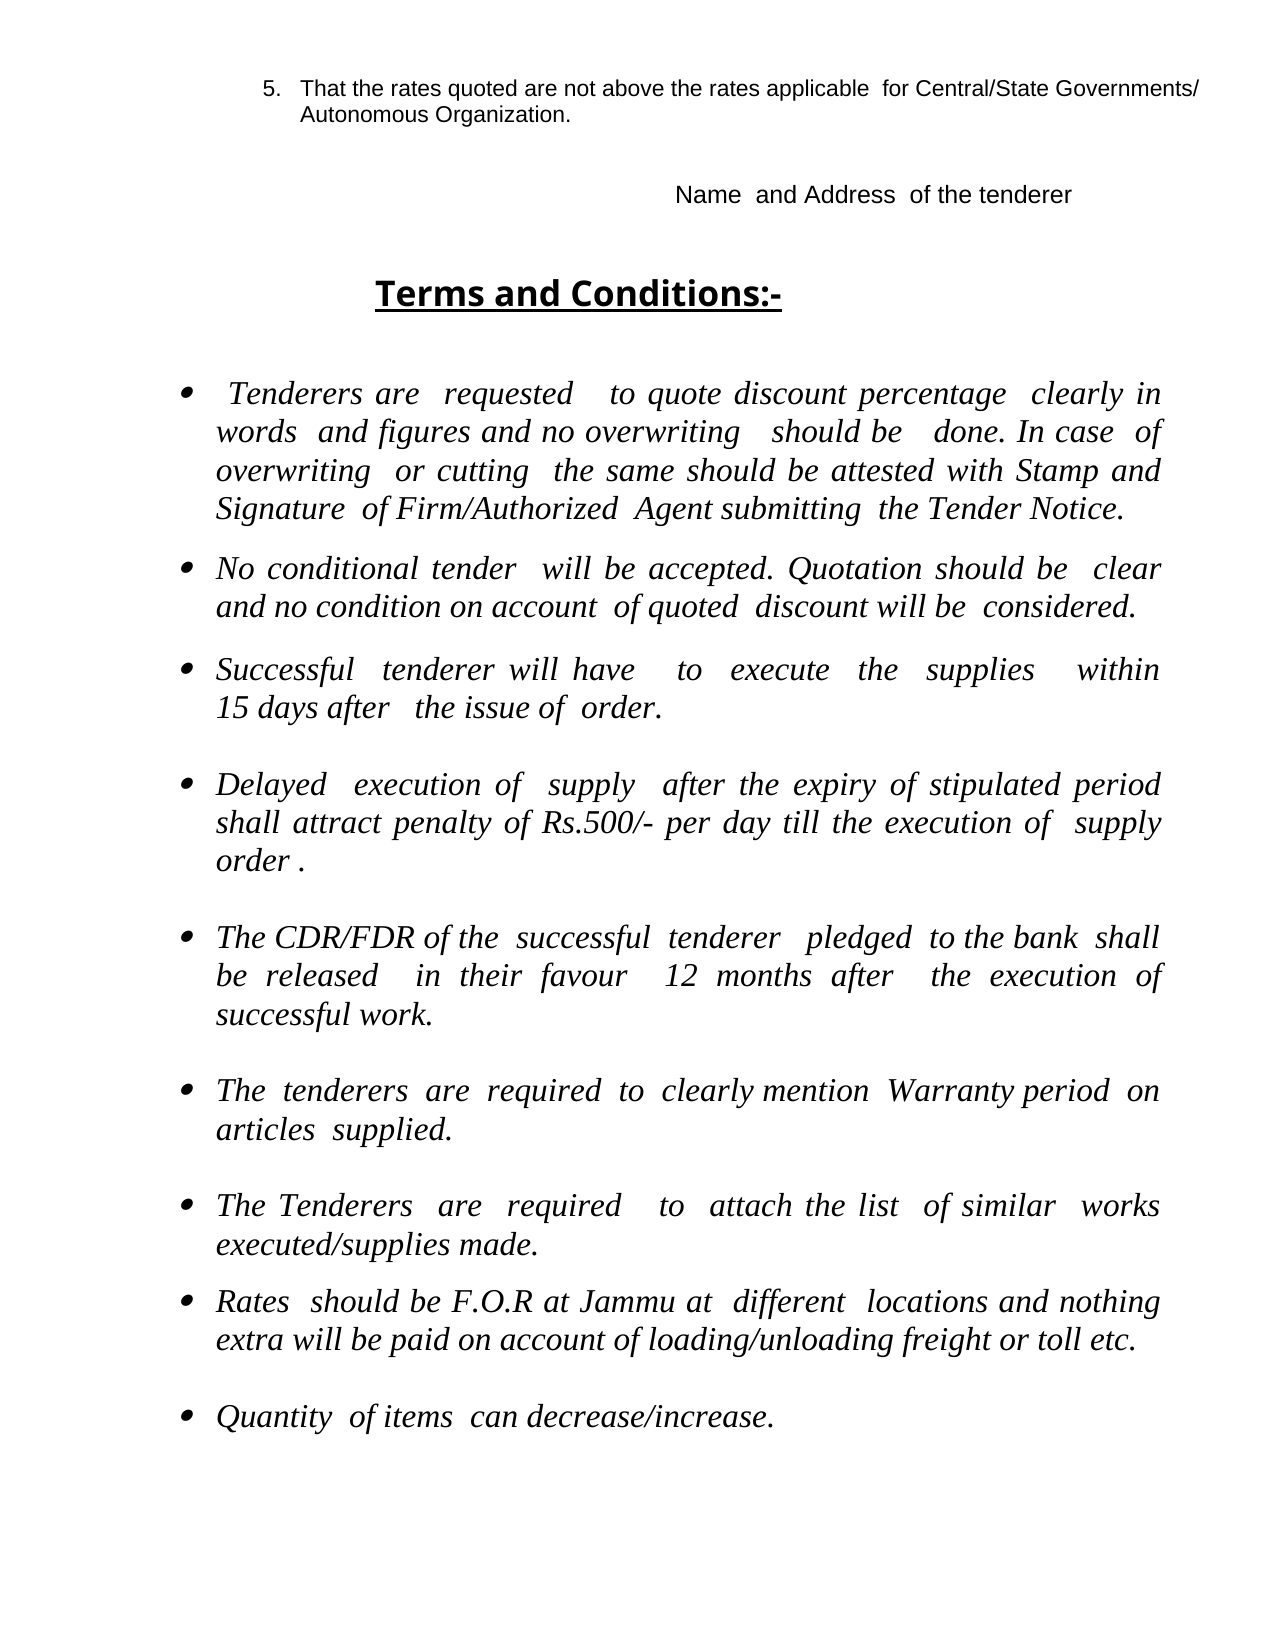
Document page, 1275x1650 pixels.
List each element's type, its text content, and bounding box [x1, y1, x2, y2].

text Name and Address of the tenderer [600, 180, 1209, 209]
text Terms and Conditions:- [300, 268, 1209, 316]
list Successful tenderer will have to execute the supplies within 15 days after the issue of order. [225, 649, 1209, 725]
list The Tenderers are required to attach the list of similar works executed/supplies made. [225, 1185, 1209, 1262]
list Quantity of items can decrease/increase. [225, 1396, 1209, 1434]
list Rates should be F.O.R at Jammu at different locations and nothing extra will be paid on account of loading/unloading freight or toll etc. [225, 1281, 1209, 1358]
list Tenderers are requested to quote discount percentage clearly in words and figures and no overwriting should be done. In case of overwriting or cutting the same should be attested with Stamp and Signature of Firm/Authorized Agent submitting the Tender Notice. [225, 373, 1209, 526]
list That the rates quoted are not above the rates applicable for Central/State Governments/ Autonomous Organization. [262, 75, 1209, 128]
list No conditional tender will be accepted. Quotation should be clear and no condition on account of quoted discount will be considered. [225, 548, 1209, 625]
list The tenderers are required to clearly mention Warranty period on articles supplied. [225, 1070, 1209, 1147]
list Delayed execution of supply after the expiry of stipulated period shall attract penalty of Rs.500/- per day till the execution of supply order . [225, 764, 1209, 879]
list The CDR/FDR of the successful tenderer pledged to the bank shall be released in their favour 12 months after the execution of successful work. [225, 917, 1209, 1032]
